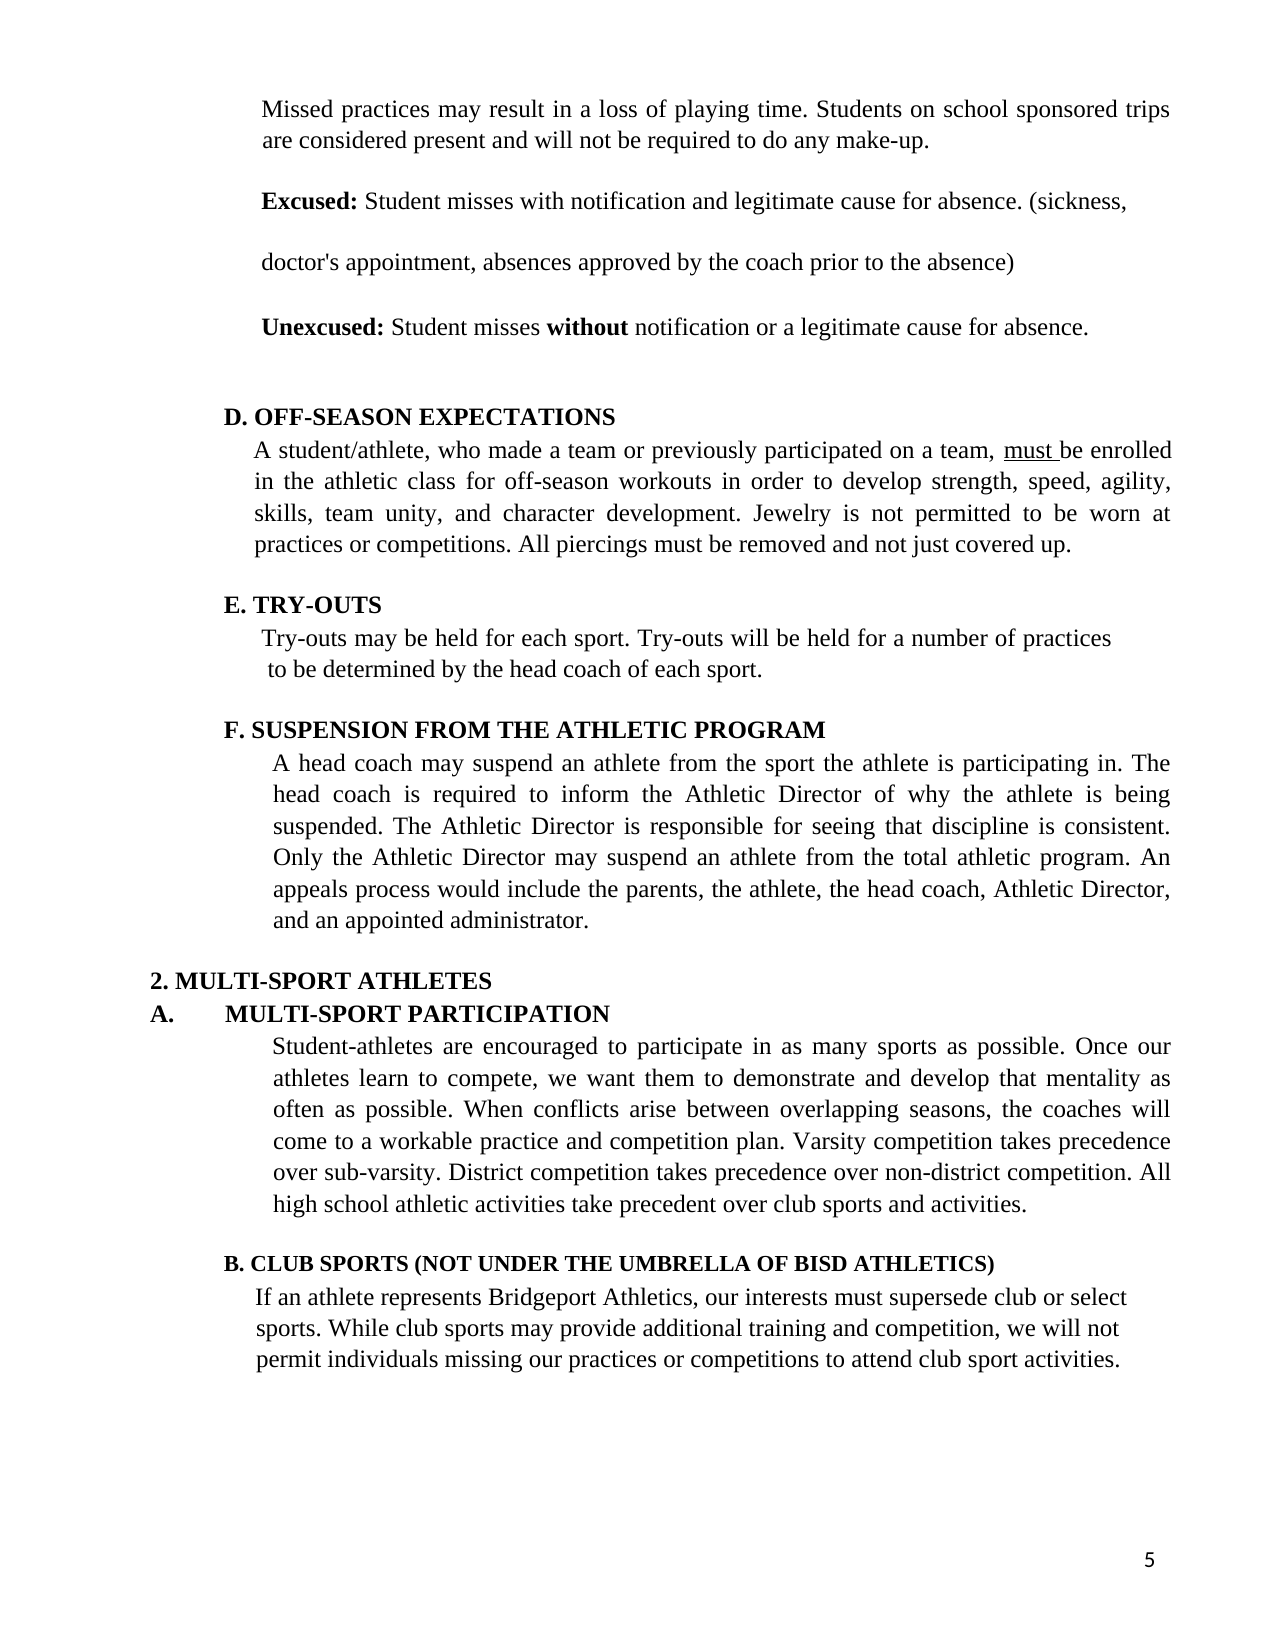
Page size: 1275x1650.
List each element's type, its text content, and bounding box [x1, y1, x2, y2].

text B. CLUB SPORTS (NOT UNDER THE UMBRELLA OF BISD ATHLETICS) [223, 1250, 1172, 1276]
text doctor's appointment, absences approved by the coach prior to the absence) [261, 247, 1172, 276]
subtitle A. MULTI-SPORT PARTICIPATION [150, 999, 1167, 1027]
subtitle E. TRY-OUTS [223, 590, 1167, 619]
text A student/athlete, who made a team or previously participated on a team, must be enrolled in the athletic class for off-season workouts in order to develop strength, speed, agility, skills, team unity, and character development. Jewelry is not permitted to be worn at practices or competitions. All piercings must be removed and not just covered up. [253, 435, 1172, 558]
text Try-outs may be held for each sport. Try-outs will be held for a number of practices to be determined by the head coach of each sport. [261, 623, 1113, 683]
subtitle 2. MULTI-SPORT ATHLETES [150, 966, 1167, 995]
subtitle F. SUSPENSION FROM THE ATHLETIC PROGRAM [223, 715, 1167, 744]
text Excused: Student misses with notification and legitimate cause for absence. (sickness, [261, 186, 1172, 215]
text A head coach may suspend an athlete from the sport the athlete is participating in. The head coach is required to inform the Athletic Director of why the athlete is being suspended. The Athletic Director is responsible for seeing that discipline is consistent. Only the Athletic Director may suspend an athlete from the total athletic program. An appeals process would include the parents, the athlete, the head coach, Athletic Director, and an appointed administrator. [272, 748, 1172, 934]
text Student-athletes are encouraged to participate in as many sports as possible. Once our athletes learn to compete, we want them to demonstrate and develop that mentality as often as possible. When conflicts arise between overlapping seasons, the coaches will come to a workable practice and competition plan. Varsity competition takes precedence over sub-varsity. District competition takes precedence over non-district competition. All high school athletic activities take precedent over club sports and activities. [272, 1031, 1172, 1218]
text If an athlete represents Bridgeport Athletics, our interests must supersede club or select sports. While club sports may provide additional training and competition, we will not permit individuals missing our practices or competitions to attend club sport activities. [255, 1282, 1159, 1373]
text Unexcused: Student misses without notification or a legitimate cause for absence. [261, 312, 1172, 341]
text Missed practices may result in a loss of playing time. Students on school sponsored trips are considered present and will not be required to do any make-up. [261, 94, 1172, 154]
subtitle D. OFF-SEASON EXPECTATIONS [223, 402, 1167, 431]
